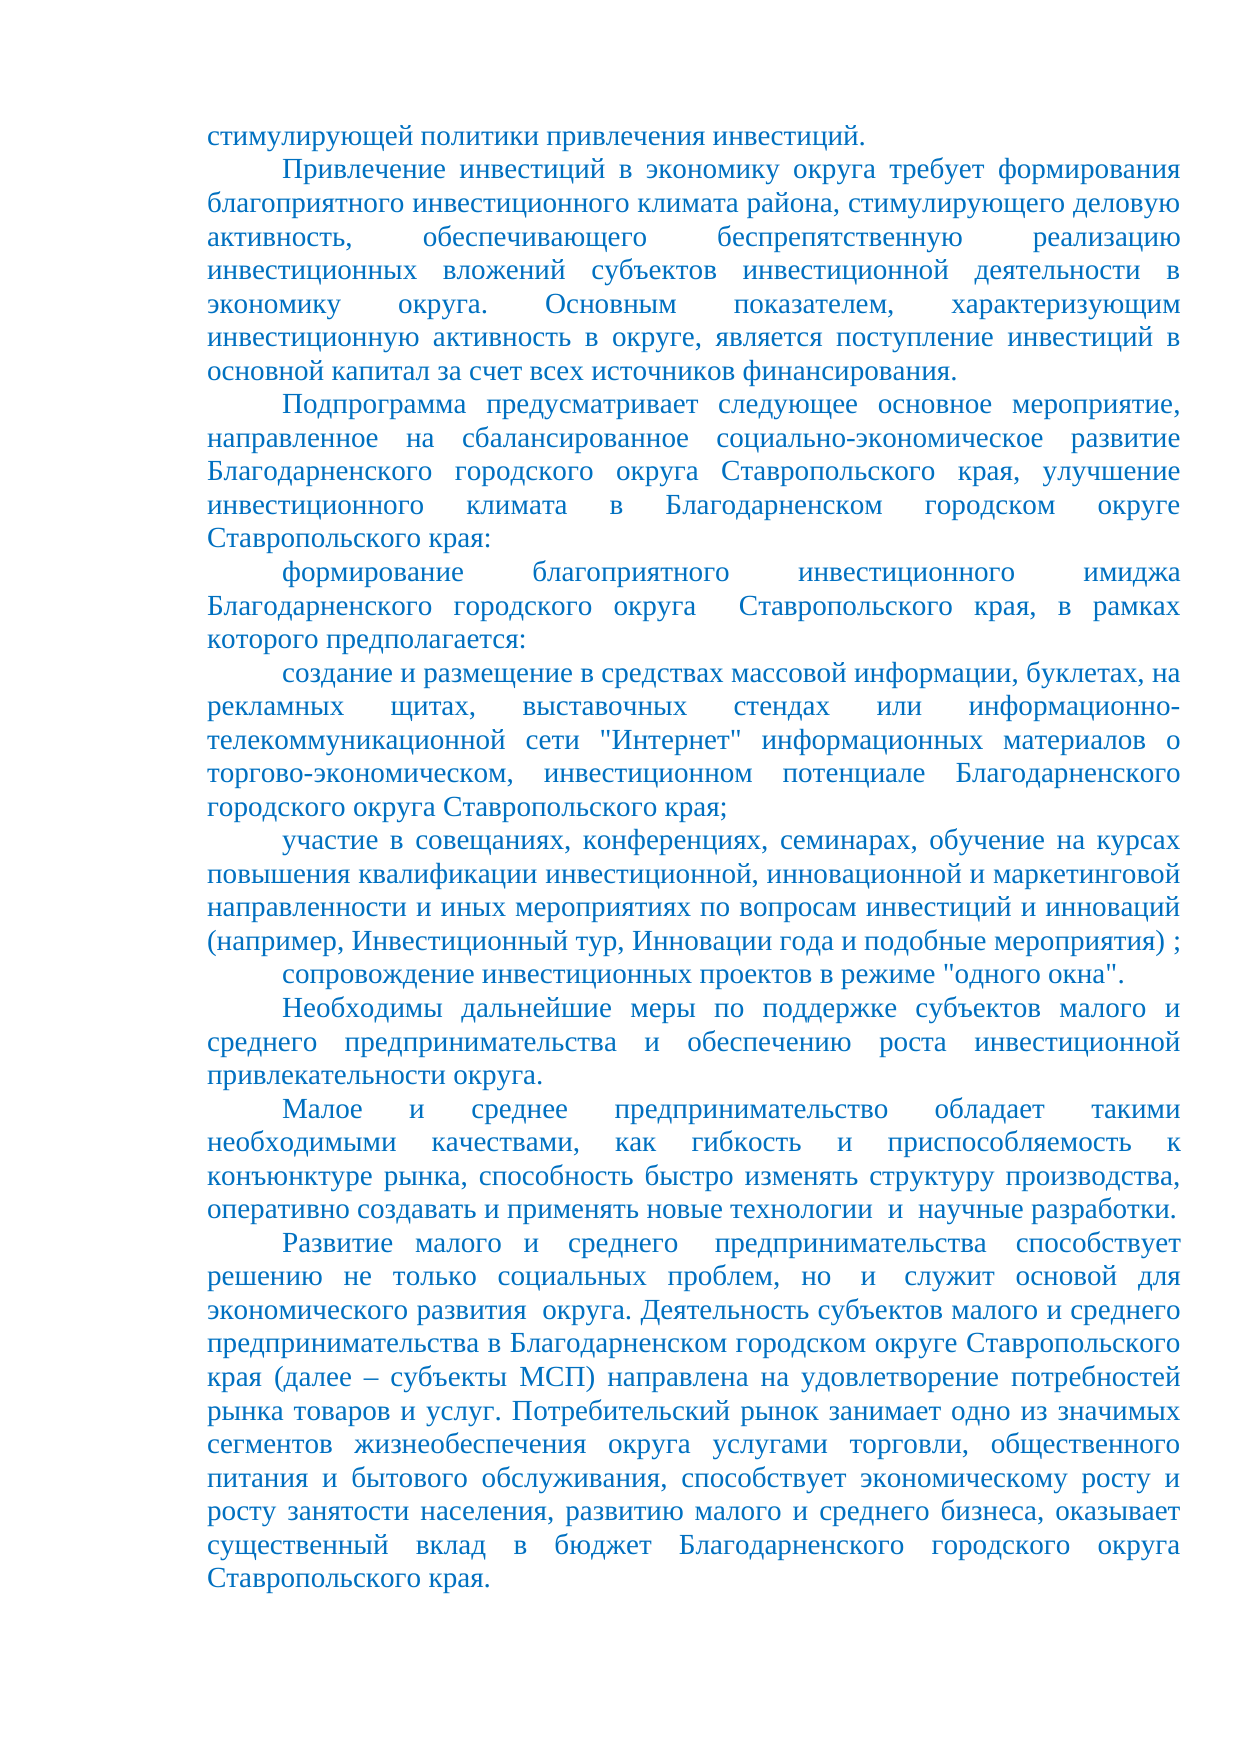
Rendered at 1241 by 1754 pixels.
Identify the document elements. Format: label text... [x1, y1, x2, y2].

text Подпрограмма предусматривает следующее основное мероприятие, направленное на сбалансированное социально-экономическое развитие Благодарненского городского округа Ставропольского края, улучшение инвестиционного климата в Благодарненском городском округе Ставропольского края: [207, 386, 1181, 554]
text создание и размещение в средствах массовой информации, буклетах, на рекламных щитах, выставочных стендах или информационно-телекоммуникационной сети "Интернет" информационных материалов о торгово-экономическом, инвестиционном потенциале Благодарненского городского округа Ставропольского края; [207, 655, 1181, 822]
text Малое и среднее предпринимательство обладает такими необходимыми качествами, как гибкость и приспособляемость к конъюнктуре рынка, способность быстро изменять структуру производства, оперативно создавать и применять новые технологии и научные разработки. [207, 1091, 1181, 1225]
text Необходимы дальнейшие меры по поддержке субъектов малого и среднего предпринимательства и обеспечению роста инвестиционной привлекательности округа. [207, 990, 1181, 1091]
text участие в совещаниях, конференциях, семинарах, обучение на курсах повышения квалификации инвестиционной, инновационной и маркетинговой направленности и иных мероприятиях по вопросам инвестиций и инноваций (например, Инвестиционный тур, Инновации года и подобные мероприятия) ; [207, 822, 1181, 957]
text Привлечение инвестиций в экономику округа требует формирования благоприятного инвестиционного климата района, стимулирующего деловую активность, обеспечивающего беспрепятственную реализацию инвестиционных вложений субъектов инвестиционной деятельности в экономику округа. Основным показателем, характеризующим инвестиционную активность в округе, является поступление инвестиций в основной капитал за счет всех источников финансирования. [207, 152, 1181, 386]
text сопровождение инвестиционных проектов в режиме "одного окна". [207, 957, 1181, 990]
text Развитие малого и среднего предпринимательства способствует решению не только социальных проблем, но и служит основой для экономического развития округа. Деятельность субъектов малого и среднего предпринимательства в Благодарненском городском округе Ставропольского края (далее – субъекты МСП) направлена на удовлетворение потребностей рынка товаров и услуг. Потребительский рынок занимает одно из значимых сегментов жизнеобеспечения округа услугами торговли, общественного питания и бытового обслуживания, способствует экономическому росту и росту занятости населения, развитию малого и среднего бизнеса, оказывает существенный вклад в бюджет Благодарненского городского округа Ставропольского края. [207, 1225, 1181, 1594]
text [207, 118, 1181, 152]
text формирование благоприятного инвестиционного имиджа Благодарненского городского округа Ставропольского края, в рамках которого предполагается: [207, 554, 1181, 655]
